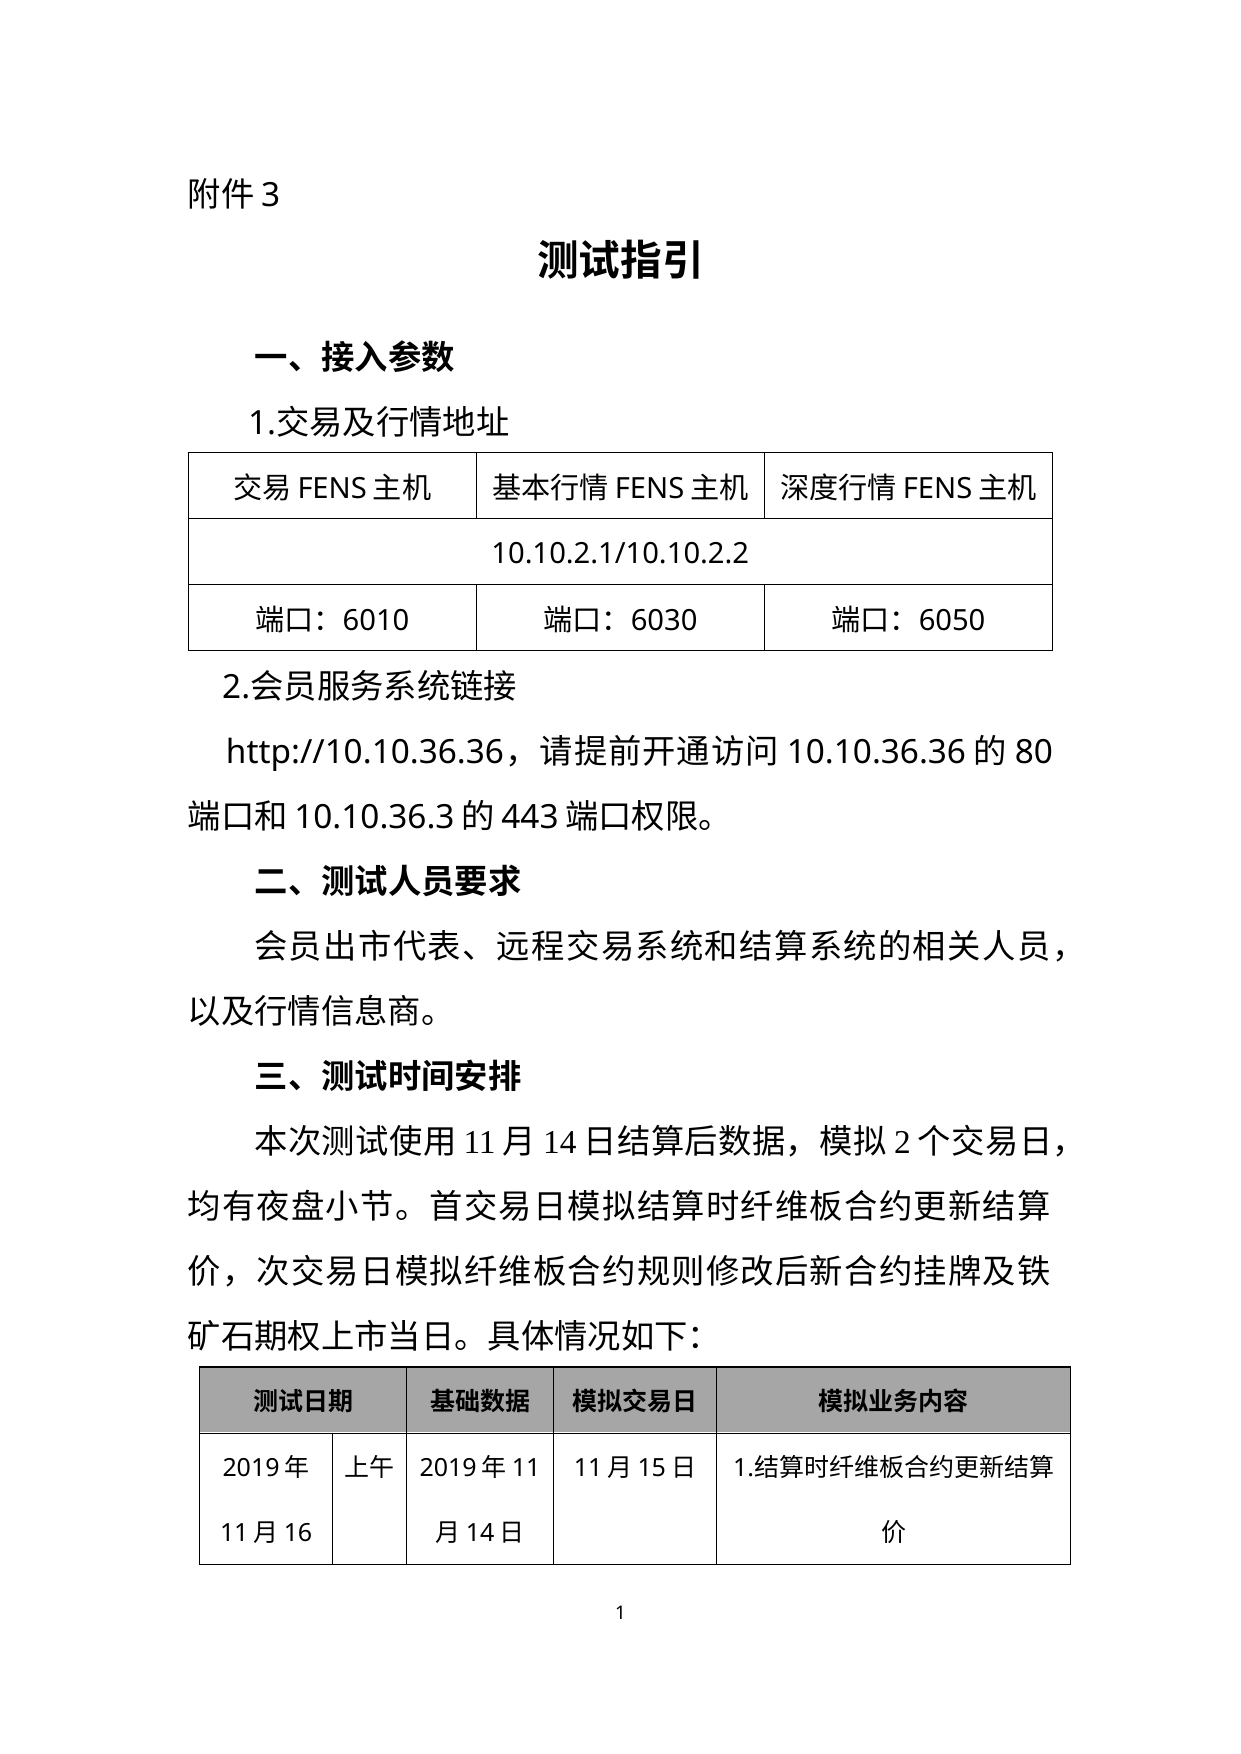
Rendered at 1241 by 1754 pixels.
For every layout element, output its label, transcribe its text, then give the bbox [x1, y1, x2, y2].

table_cell 11月15日 [554, 1434, 716, 1563]
table_header 深度行情FENS主机 [765, 453, 1052, 518]
table_cell 10.10.2.1/10.10.2.2 [189, 519, 1052, 584]
table_header 模拟业务内容 [717, 1368, 1070, 1432]
table_cell 端口：6050 [765, 585, 1052, 650]
text 会员出市代表、远程交易系统和结算系统的相关人员，以及行情信息商。 [187, 911, 1053, 1041]
text http://10.10.36.36，请提前开通访问10.10.36.36的80端口和10.10.36.3的443端口权限。 [187, 716, 1053, 846]
table_cell 端口：6030 [477, 585, 764, 650]
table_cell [407, 1434, 553, 1563]
table_header 模拟交易日 [554, 1368, 716, 1432]
text 本次测试使用11月14日结算后数据，模拟2个交易日，均有夜盘小节。首交易日模拟结算时纤维板合约更新结算价，次交易日模拟纤维板合约规则修改后新合约挂牌及铁矿石期权上市当日。具体情况如下： [187, 1106, 1053, 1366]
text 三、测试时间安排 [187, 1041, 1053, 1106]
table_header 交易FENS主机 [189, 453, 476, 518]
table_cell 2019年11月16日 [200, 1434, 332, 1563]
table_header 基础数据 [407, 1368, 553, 1432]
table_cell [717, 1434, 1070, 1563]
text 1.交易及行情地址 [187, 387, 1053, 452]
table_header 测试日期 [200, 1368, 406, 1432]
table_header 基本行情FENS主机 [477, 453, 764, 518]
text 测试指引 [187, 225, 1053, 290]
text 一、接入参数 [187, 322, 1053, 387]
table_cell 上午 [333, 1434, 406, 1563]
text 二、测试人员要求 [187, 846, 1053, 911]
text 附件3 [187, 160, 1053, 225]
table_cell 端口：6010 [189, 585, 476, 650]
text 2.会员服务系统链接 [187, 651, 1053, 716]
